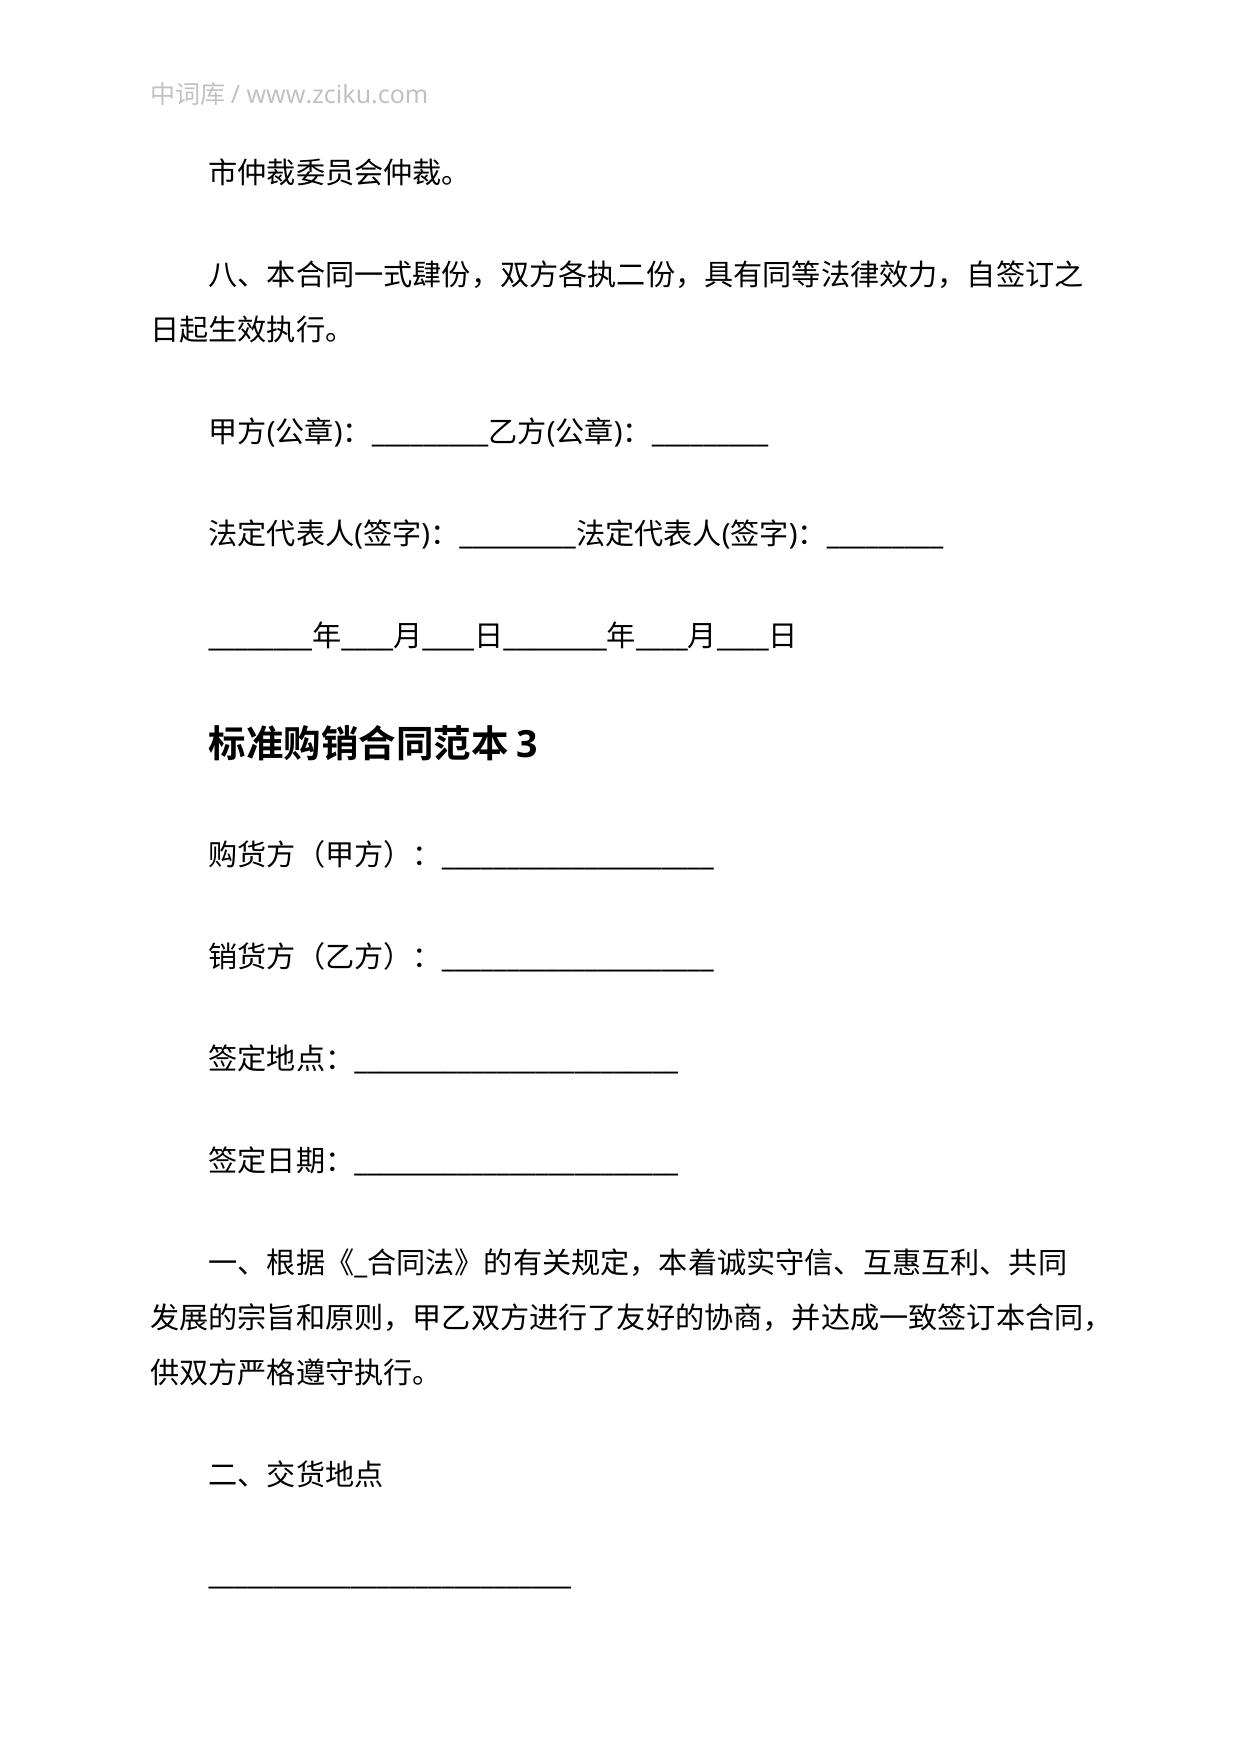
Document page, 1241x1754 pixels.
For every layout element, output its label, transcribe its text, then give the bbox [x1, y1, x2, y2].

text 标准购销合同范本3 [150, 714, 1090, 769]
text ____________________________ [150, 1553, 1090, 1593]
text 购货方（甲方）：_____________________ [150, 832, 1090, 874]
text 一、根据《_合同法》的有关规定，本着诚实守信、互惠互利、共同发展的宗旨和原则，甲乙双方进行了友好的协商，并达成一致签订本合同，供双方严格遵守执行。 [150, 1240, 1090, 1392]
text 签定地点：_________________________ [150, 1036, 1090, 1078]
text 二、交货地点 [150, 1452, 1090, 1494]
text 甲方(公章)：_________乙方(公章)：_________ [150, 408, 1090, 451]
text 签定日期：_________________________ [150, 1138, 1090, 1180]
text 法定代表人(签字)：_________法定代表人(签字)：_________ [150, 510, 1090, 553]
text 销货方（乙方）：_____________________ [150, 934, 1090, 976]
text 八、本合同一式肆份，双方各执二份，具有同等法律效力，自签订之日起生效执行。 [150, 252, 1090, 349]
text ________年____月____日________年____月____日 [150, 612, 1090, 655]
text 市仲裁委员会仲裁。 [150, 150, 1090, 192]
